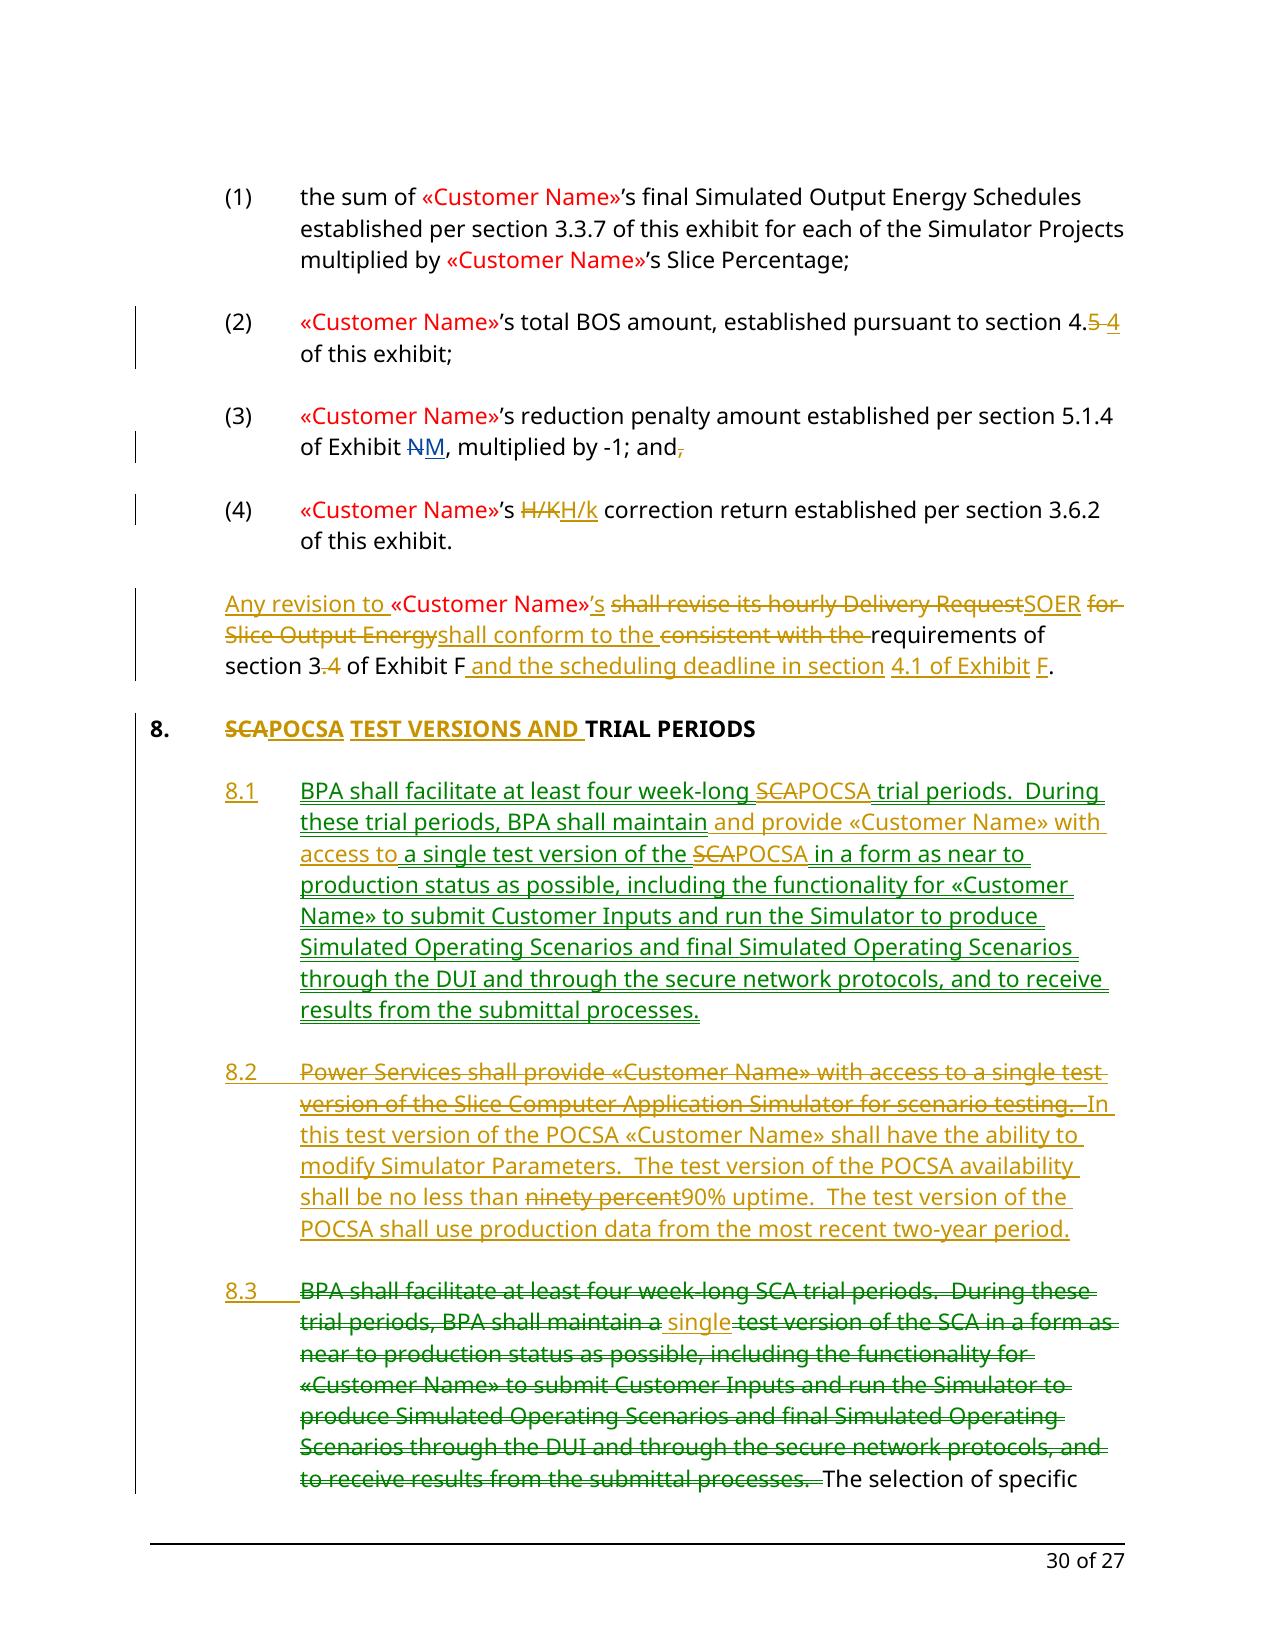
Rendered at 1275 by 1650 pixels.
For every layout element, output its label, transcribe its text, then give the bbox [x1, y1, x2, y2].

text (2) «Customer Name»’s total BOS amount, established pursuant to section 4.of this exhibit; [225, 306, 1125, 369]
text (3) «Customer Name»’s reduction penalty amount established per section 5.1.4 of Exhibit , multiplied by -1; and [225, 400, 1125, 462]
title 8. TRIAL PERIODS [150, 712, 1125, 744]
text (4) «Customer Name»’s correction return established per section 3.6.2 of this exhibit. [225, 494, 1125, 556]
text «Customer Name» requirements of section 3 of Exhibit F . [225, 587, 1125, 681]
text (1) the sum of «Customer Name»’s final Simulated Output Energy Schedules established per section 3.3.7 of this exhibit for each of the Simulator Projects multiplied by «Customer Name»’s Slice Percentage; [225, 181, 1125, 275]
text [225, 1275, 1125, 1494]
